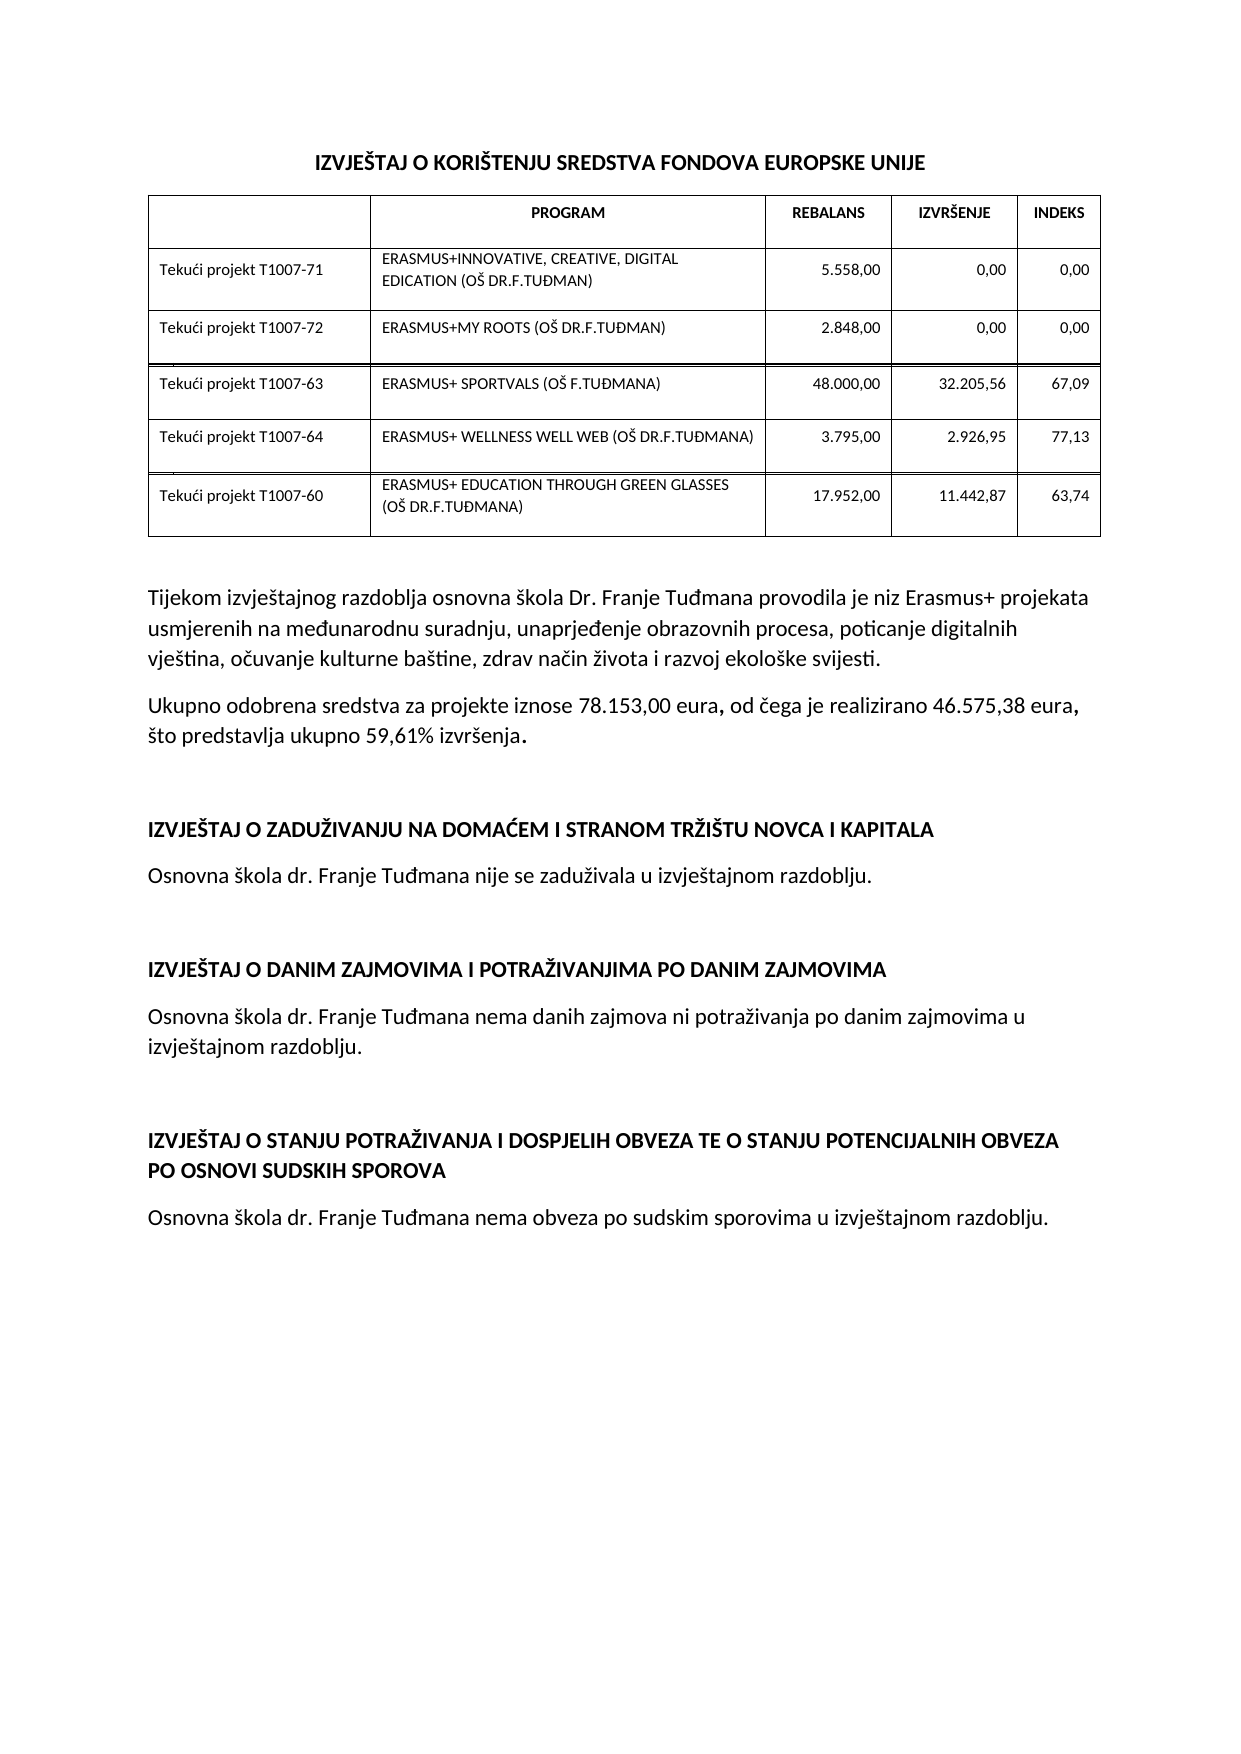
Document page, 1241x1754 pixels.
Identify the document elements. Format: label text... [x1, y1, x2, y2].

table_cell 77,13 [1018, 420, 1100, 472]
text Tijekom izvještajnog razdoblja osnovna škola Dr. Franje Tuđmana provodila je niz Erasmus+ projekata usmjerenih na međunarodnu suradnju, unaprjeđenje obrazovnih procesa, poticanje digitalnih vještina, očuvanje kulturne baštine, zdrav način života i razvoj ekološke svijesti. [148, 583, 1093, 672]
text Osnovna škola dr. Franje Tuđmana nije se zaduživala u izvještajnom razdoblju. [148, 862, 1093, 890]
text Ukupno odobrena sredstva za projekte iznose 78.153,00 eura, od čega je realizirano 46.575,38 eura, što predstavlja ukupno 59,61% izvršenja. [148, 691, 1093, 749]
table_header PROGRAM [371, 196, 765, 248]
table_cell 17.952,00 [766, 475, 891, 536]
table_header [149, 196, 370, 248]
table_cell 63,74 [1018, 475, 1100, 536]
table_cell 2.848,00 [766, 311, 891, 363]
table_cell ERASMUS+ EDUCATION THROUGH GREEN GLASSES (OŠ DR.F.TUĐMANA) [371, 475, 765, 536]
table_cell Tekući projekt T1007-64 [149, 420, 370, 472]
text IZVJEŠTAJ O DANIM ZAJMOVIMA I POTRAŽIVANJIMA PO DANIM ZAJMOVIMA [148, 955, 1093, 983]
table_cell ERASMUS+INNOVATIVE, CREATIVE, DIGITAL EDICATION (OŠ DR.F.TUĐMAN) [371, 249, 765, 309]
table_cell 67,09 [1018, 367, 1100, 419]
table_cell 2.926,95 [892, 420, 1017, 472]
table_cell 0,00 [1018, 311, 1100, 363]
text IZVJEŠTAJ O STANJU POTRAŽIVANJA I DOSPJELIH OBVEZA TE O STANJU POTENCIJALNIH OBVEZA PO OSNOVI SUDSKIH SPOROVA [148, 1126, 1093, 1184]
table_cell 0,00 [1018, 249, 1100, 309]
table_cell ERASMUS+MY ROOTS (OŠ DR.F.TUĐMAN) [371, 311, 765, 363]
table_cell Tekući projekt T1007-60 [149, 475, 370, 536]
table_cell Tekući projekt T1007-72 [149, 311, 370, 363]
table_cell 48.000,00 [766, 367, 891, 419]
table_cell 0,00 [892, 311, 1017, 363]
table_header IZVRŠENJE [892, 196, 1017, 248]
text IZVJEŠTAJ O ZADUŽIVANJU NA DOMAĆEM I STRANOM TRŽIŠTU NOVCA I KAPITALA [148, 815, 1093, 843]
table_cell Tekući projekt T1007-71 [149, 249, 370, 309]
table_cell 11.442,87 [892, 475, 1017, 536]
table_cell 5.558,00 [766, 249, 891, 309]
table_cell ERASMUS+ WELLNESS WELL WEB (OŠ DR.F.TUĐMANA) [371, 420, 765, 472]
table_cell Tekući projekt T1007-63 [149, 367, 370, 419]
table_header REBALANS [766, 196, 891, 248]
table_cell ERASMUS+ SPORTVALS (OŠ F.TUĐMANA) [371, 367, 765, 419]
table_cell 3.795,00 [766, 420, 891, 472]
table_cell 0,00 [892, 249, 1017, 309]
table_cell 32.205,56 [892, 367, 1017, 419]
text Osnovna škola dr. Franje Tuđmana nema obveza po sudskim sporovima u izvještajnom razdoblju. [148, 1203, 1093, 1231]
text Osnovna škola dr. Franje Tuđmana nema danih zajmova ni potraživanja po danim zajmovima u izvještajnom razdoblju. [148, 1002, 1093, 1061]
table_header INDEKS [1018, 196, 1100, 248]
text IZVJEŠTAJ O KORIŠTENJU SREDSTVA FONDOVA EUROPSKE UNIJE [148, 148, 1093, 176]
